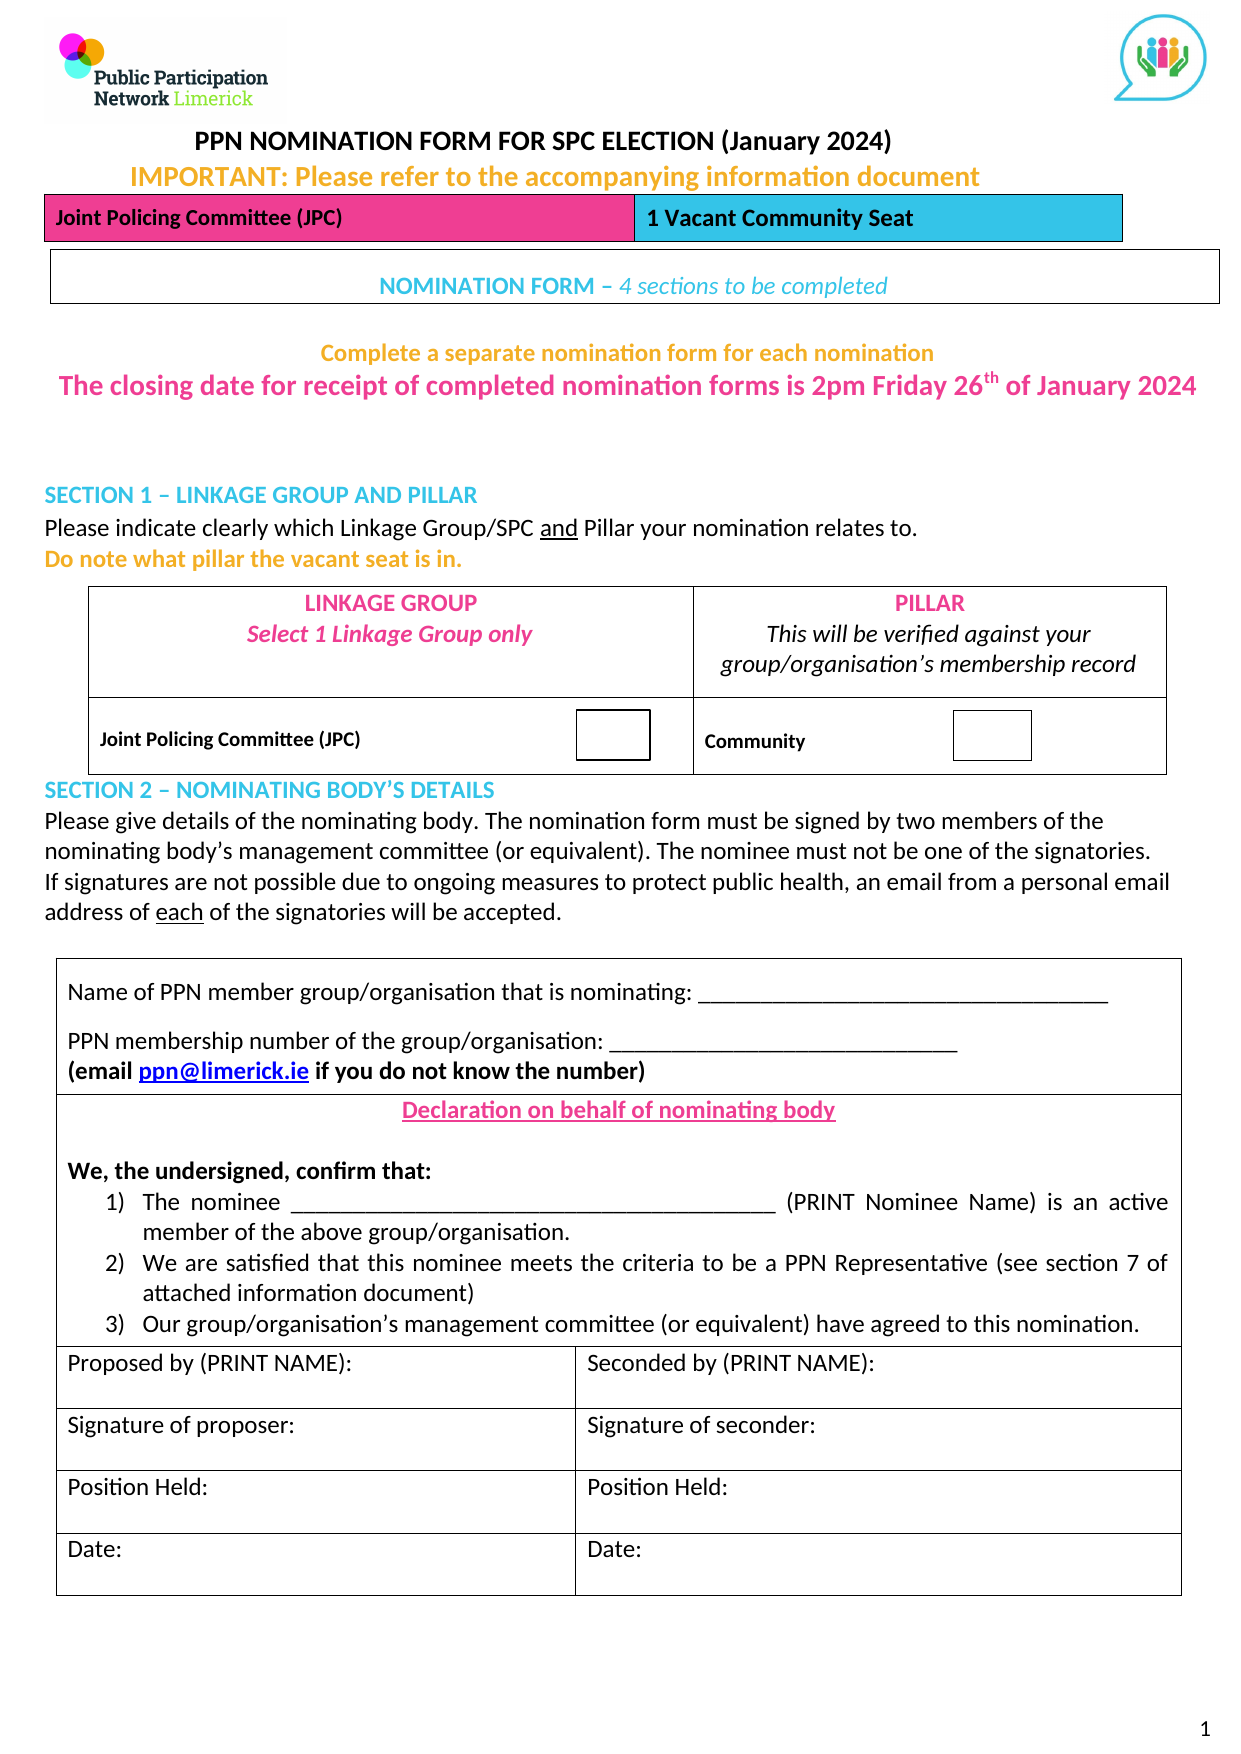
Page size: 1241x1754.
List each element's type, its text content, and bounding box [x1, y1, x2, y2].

table_cell Signature of proposer: [57, 1409, 575, 1470]
text Please indicate clearly which Linkage Group/SPC and Pillar your nomination relates to. [44, 512, 1211, 543]
text NOMINATION FORM – 4 sections to be completed [51, 267, 1219, 303]
table_cell Community [694, 698, 1166, 773]
table_header LINKAGE GROUP Select 1 Linkage Group only [89, 587, 693, 697]
table_header PILLAR This will be verified against your group/organisation’s membership record [694, 587, 1166, 697]
text Please give details of the nominating body. The nomination form must be signed by two members of the nominating body’s management committee (or equivalent). The nominee must not be one of the signatories. [44, 805, 1211, 866]
text Do note what pillar the vacant seat is in. [44, 543, 1211, 573]
table_cell Date: [57, 1534, 575, 1594]
text SECTION 2 – NOMINATING BODY’S DETAILS [44, 662, 1211, 805]
text The closing date for receipt of completed nomination forms is 2pm Friday 26th of January 2024 [44, 367, 1211, 403]
table_cell Seconded by (PRINT NAME): [576, 1347, 1181, 1408]
table_cell Declaration on behalf of nominating body We, the undersigned, confirm that: The nominee _______________________________________ (PRINT Nominee Name) is an active member of the above group/organisation. We are satisfied that this nominee meets the criteria to be a PPN Representative (see section 7 of attached information document) Our group/organisation’s management committee (or equivalent) have agreed to this nomination. [57, 1095, 1181, 1346]
picture [1104, 11, 1210, 104]
table_cell Joint Policing Committee (JPC) [89, 698, 693, 773]
table_cell Position Held: [576, 1471, 1181, 1532]
text If signatures are not possible due to ongoing measures to protect public health, an email from a personal email address of each of the signatories will be accepted. [44, 866, 1211, 927]
table_cell Date: [576, 1534, 1181, 1594]
table_cell Position Held: [57, 1471, 575, 1532]
text Complete a separate nomination form for each nomination [44, 337, 1211, 367]
text SECTION 1 – LINKAGE GROUP AND PILLAR [44, 479, 1211, 510]
table_cell Signature of seconder: [576, 1409, 1181, 1470]
table_header Name of PPN member group/organisation that is nominating: _________________________________ PPN membership number of the group/organisation: ____________________________ (email ppn@limerick.ie if you do not know the number) [57, 959, 1181, 1093]
table_cell Proposed by (PRINT NAME): [57, 1347, 575, 1408]
picture [44, 17, 287, 124]
